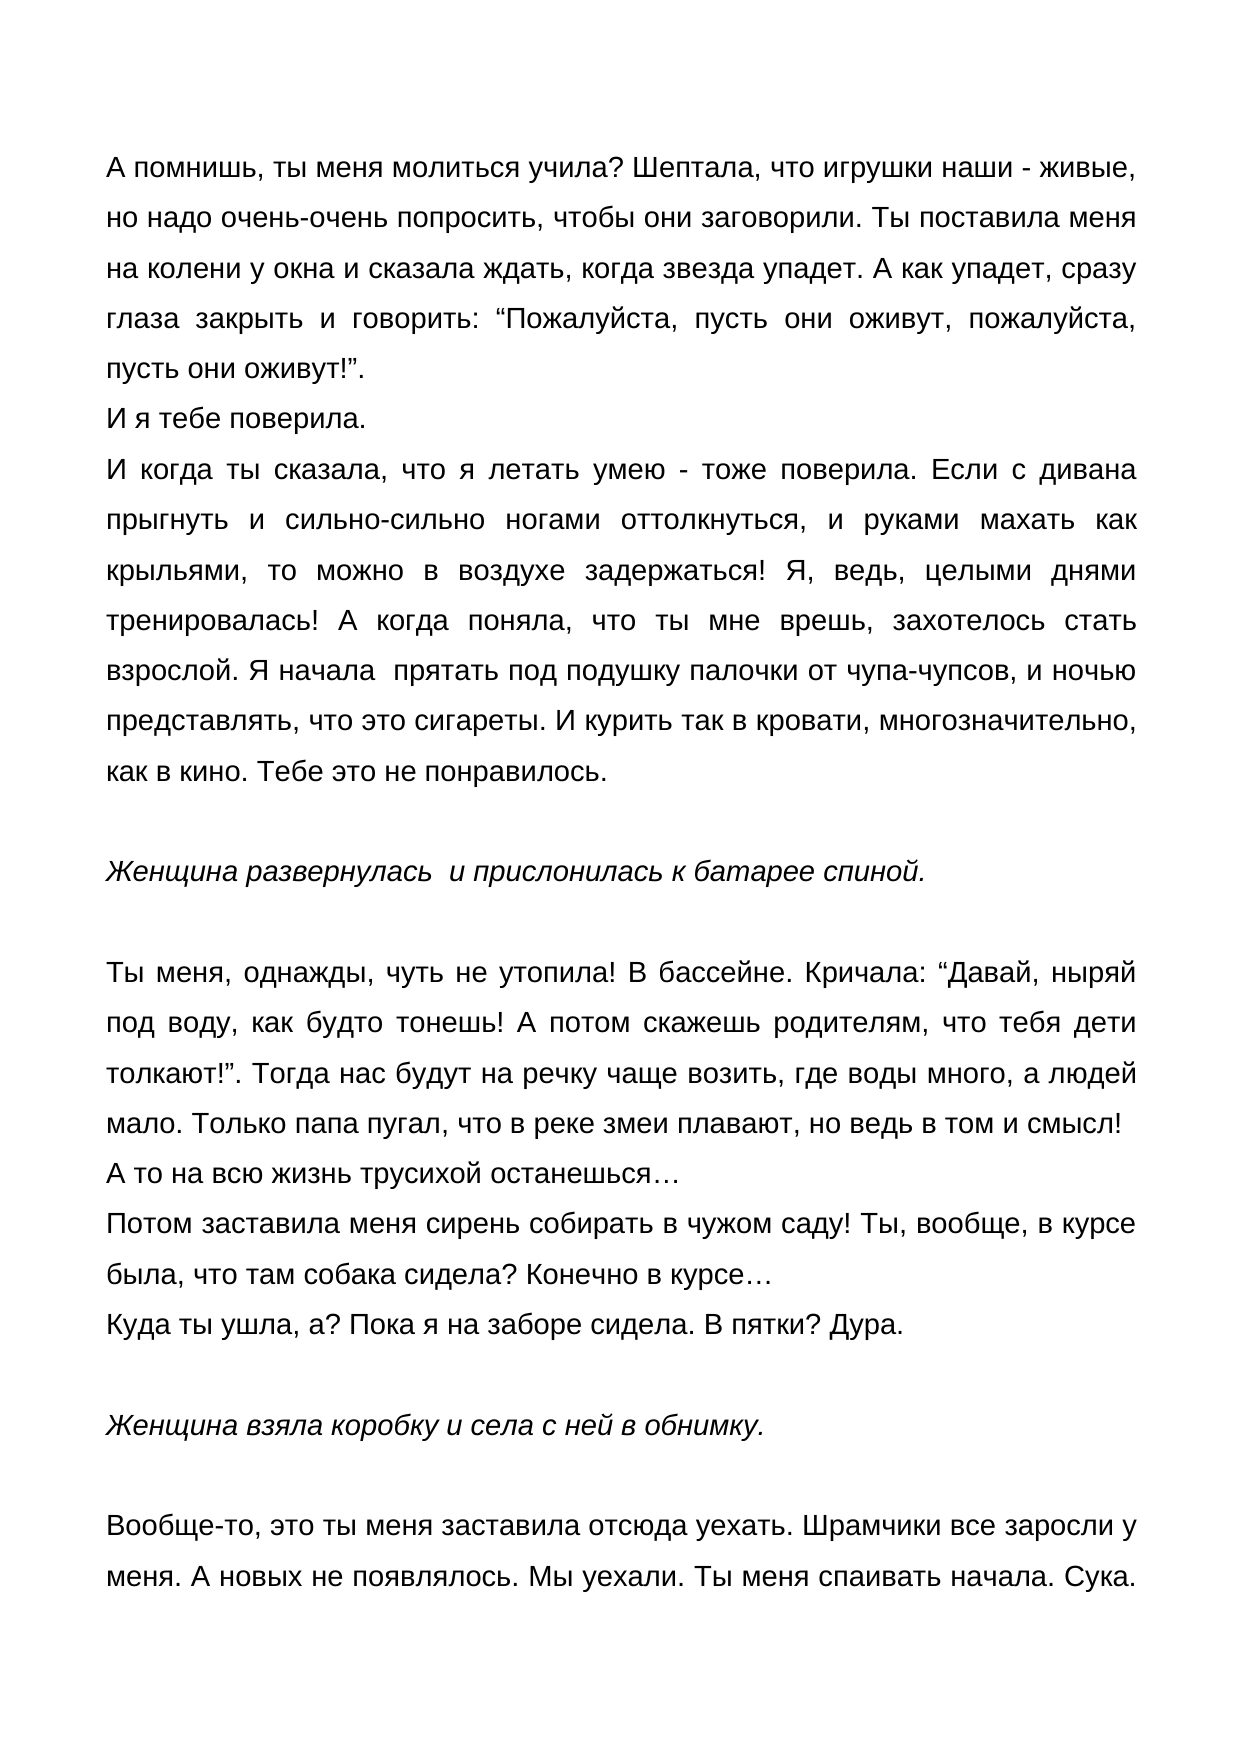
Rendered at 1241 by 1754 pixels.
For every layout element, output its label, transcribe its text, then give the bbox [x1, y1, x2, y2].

text А помнишь, ты меня молиться учила? Шептала, что игрушки наши - живые, но надо очень-очень попросить, чтобы они заговорили. Ты поставила меня на колени у окна и сказала ждать, когда звезда упадет. А как упадет, сразу глаза закрыть и говорить: “Пожалуйста, пусть они оживут, пожалуйста, пусть они оживут!”. [106, 150, 1138, 385]
text Женщина взяла коробку и села с ней в обнимку. [106, 1408, 1138, 1441]
text А то на всю жизнь трусихой останешься… [106, 1156, 1138, 1190]
text Ты меня, однажды, чуть не утопила! В бассейне. Кричала: “Давай, ныряй под воду, как будто тонешь! А потом скажешь родителям, что тебя дети толкают!”. Тогда нас будут на речку чаще возить, где воды много, а людей мало. Только папа пугал, что в реке змеи плавают, но ведь в том и смысл! [106, 955, 1138, 1139]
text Потом заставила меня сирень собирать в чужом саду! Ты, вообще, в курсе была, что там собака сидела? Конечно в курсе… [106, 1207, 1138, 1290]
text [106, 1508, 1138, 1592]
text И когда ты сказала, что я летать умею - тоже поверила. Если с дивана прыгнуть и сильно-сильно ногами оттолкнуться, и руками махать как крыльями, то можно в воздухе задержаться! Я, ведь, целыми днями тренировалась! А когда поняла, что ты мне врешь, захотелось стать взрослой. Я начала прятать под подушку палочки от чупа-чупсов, и ночью представлять, что это сигареты. И курить так в кровати, многозначительно, как в кино. Тебе это не понравилось. [106, 452, 1138, 787]
text Женщина развернулась и прислонилась к батарее спиной. [106, 854, 1138, 888]
text Куда ты ушла, а? Пока я на заборе сидела. В пятки? Дура. [106, 1307, 1138, 1341]
text И я тебе поверила. [106, 402, 1138, 435]
